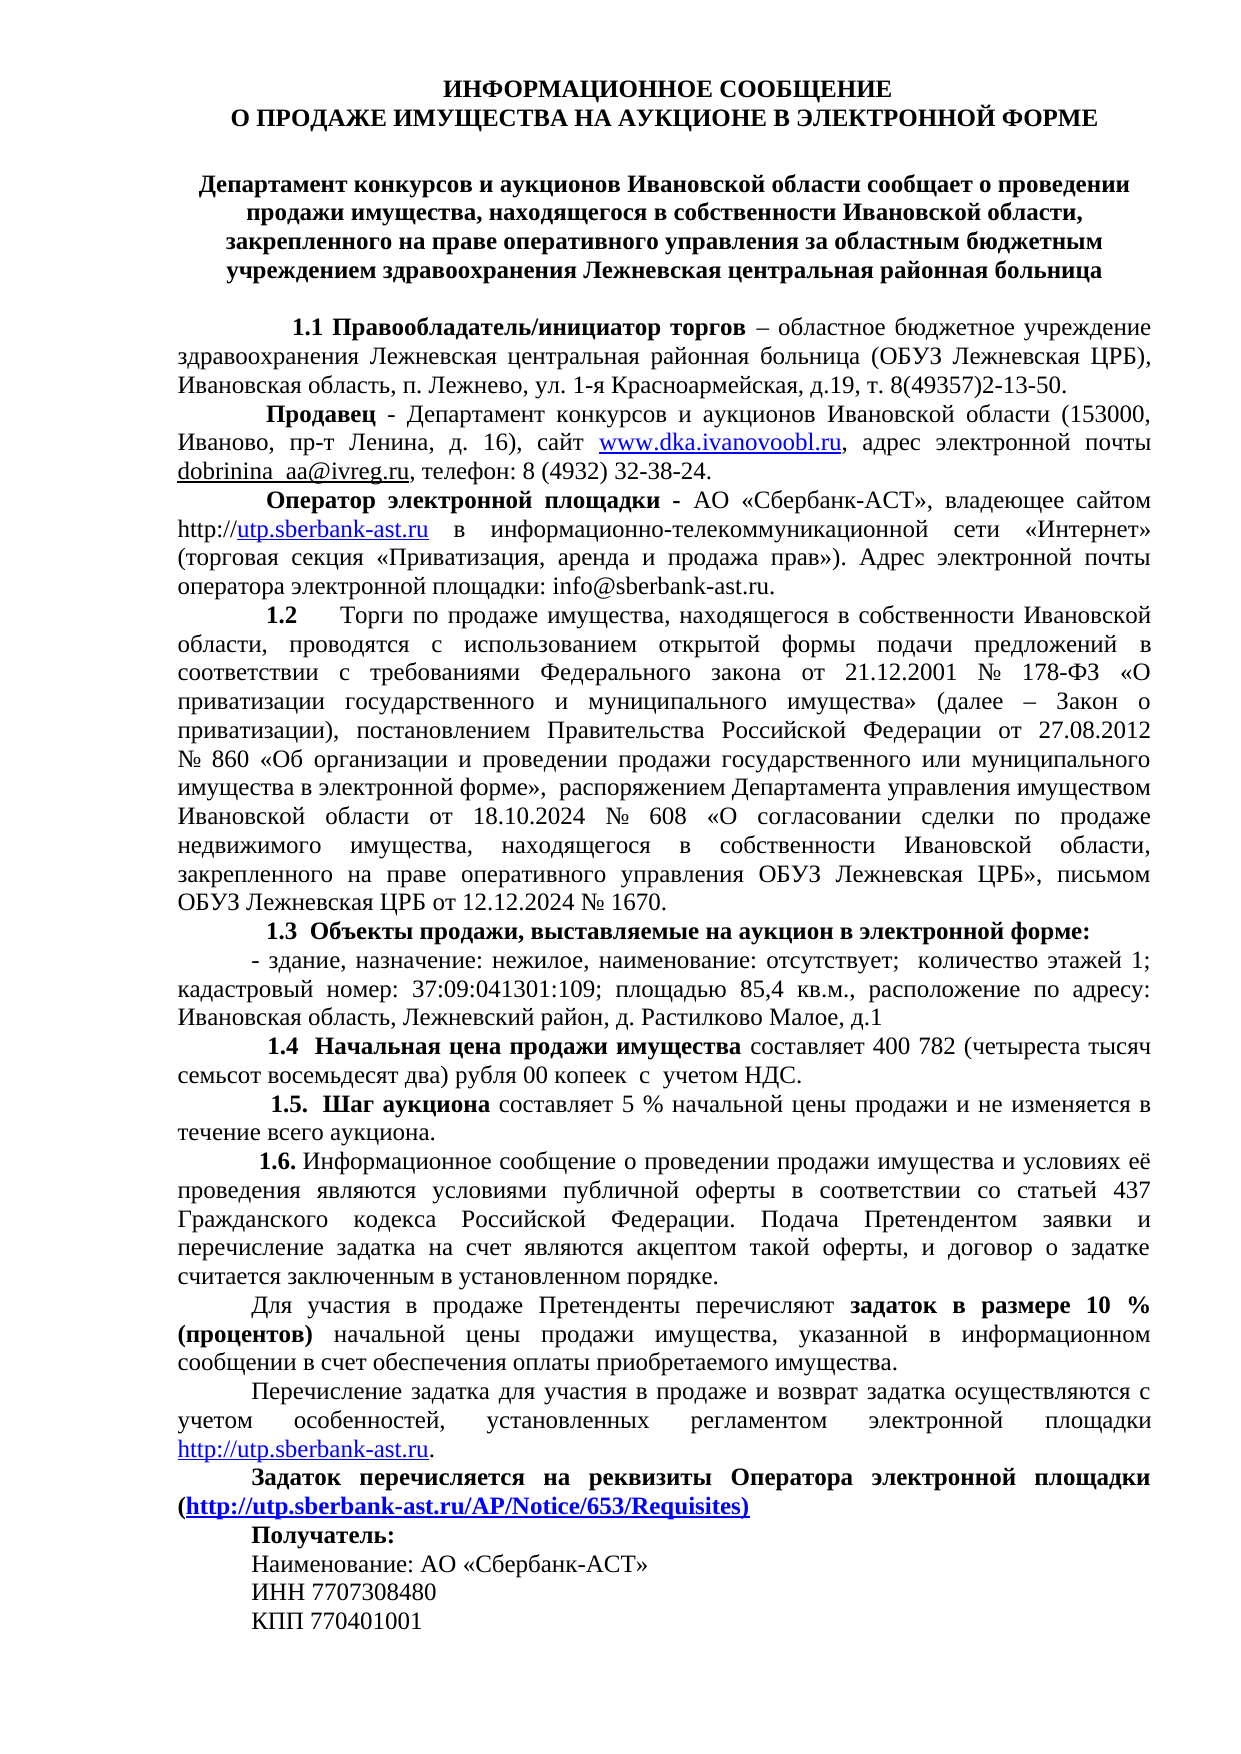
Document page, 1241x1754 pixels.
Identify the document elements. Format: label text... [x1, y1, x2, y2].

text ИНФОРМАЦИОННОЕ СООБЩЕНИЕ [177, 74, 1152, 103]
text Департамент конкурсов и аукционов Ивановской области сообщает о проведении продажи имущества, находящегося в собственности Ивановской области, закрепленного на праве оперативного управления за областным бюджетным учреждением здравоохранения Лежневская центральная районная больница [177, 169, 1152, 284]
list Торги по продаже имущества, находящегося в собственности Ивановской области, проводятся с использованием открытой формы подачи предложений в соответствии с требованиями Федерального закона от 21.12.2001 № 178-ФЗ «О приватизации государственного и муниципального имущества» (далее – Закон о приватизации), постановлением Правительства Российской Федерации от 27.08.2012 № 860 «Об организации и проведении продажи государственного или муниципального имущества в электронной форме», распоряжением Департамента управления имуществом Ивановской области от 18.10.2024 № 608 «О согласовании сделки по продаже недвижимого имущества, находящегося в собственности Ивановской области, закрепленного на праве оперативного управления ОБУЗ Лежневская ЦРБ», письмом ОБУЗ Лежневская ЦРБ от 12.12.2024 № 1670. [177, 600, 1152, 916]
text 1.1 Правообладатель/инициатор торгов – областное бюджетное учреждение здравоохранения Лежневская центральная районная больница (ОБУЗ Лежневская ЦРБ), Ивановская область, п. Лежнево, ул. 1-я Красноармейская, д.19, т. 8(49357)2-13-50. [177, 312, 1152, 399]
text КПП 770401001 [177, 1606, 1152, 1635]
text 1.4 Начальная цена продажи имущества составляет 400 782 (четыреста тысяч семьсот восемьдесят два) рубля 00 копеек с учетом НДС. [177, 1031, 1152, 1089]
text Для участия в продаже Претенденты перечисляют задаток в размере 10 % (процентов) начальной цены продажи имущества, указанной в информационном сообщении в счет обеспечения оплаты приобретаемого имущества. [177, 1290, 1152, 1376]
text Получатель: [177, 1520, 1152, 1549]
text Задаток перечисляется на реквизиты Оператора электронной площадки (http://utp.sberbank-ast.ru/AP/Notice/653/Requisites) [177, 1462, 1152, 1520]
text Перечисление задатка для участия в продаже и возврат задатка осуществляются с учетом особенностей, установленных регламентом электронной площадки http://utp.sberbank-ast.ru. [177, 1376, 1152, 1462]
text Продавец - Департамент конкурсов и аукционов Ивановской области (153000, Иваново, пр-т Ленина, д. 16), сайт www.dka.ivanovoobl.ru, адрес электронной почты dobrinina_aa@ivreg.ru, телефон: 8 (4932) 32-38-24. [177, 399, 1152, 485]
text 1.6. Информационное сообщение о проведении продажи имущества и условиях её проведения являются условиями публичной оферты в соответствии со статьей 437 Гражданского кодекса Российской Федерации. Подача Претендентом заявки и перечисление задатка на счет являются акцептом такой оферты, и договор о задатке считается заключенным в установленном порядке. [177, 1146, 1152, 1290]
text Оператор электронной площадки - АО «Сбербанк-АСТ», владеющее сайтом http://utp.sberbank-ast.ru в информационно-телекоммуникационной сети «Интернет» (торговая секция «Приватизация, аренда и продажа прав»). Адрес электронной почты оператора электронной площадки: info@sberbank-ast.ru. [177, 485, 1152, 600]
text Наименование: АО «Сбербанк-АСТ» [177, 1549, 1152, 1577]
text - здание, назначение: нежилое, наименование: отсутствует; количество этажей 1; кадастровый номер: 37:09:041301:109; площадью 85,4 кв.м., расположение по адресу: Ивановская область, Лежневский район, д. Растилково Малое, д.1 [177, 945, 1152, 1031]
text О ПРОДАЖЕ ИМУЩЕСТВА НА АУКЦИОНЕ В ЭЛЕКТРОННОЙ ФОРМЕ [177, 103, 1152, 131]
list Объекты продажи, выставляемые на аукцион в электронной форме: [266, 916, 1152, 945]
text 1.5. Шаг аукциона составляет % начальной цены продажи и не изменяется в течение всего аукциона. [177, 1089, 1152, 1146]
text ИНН 7707308480 [177, 1577, 1152, 1606]
